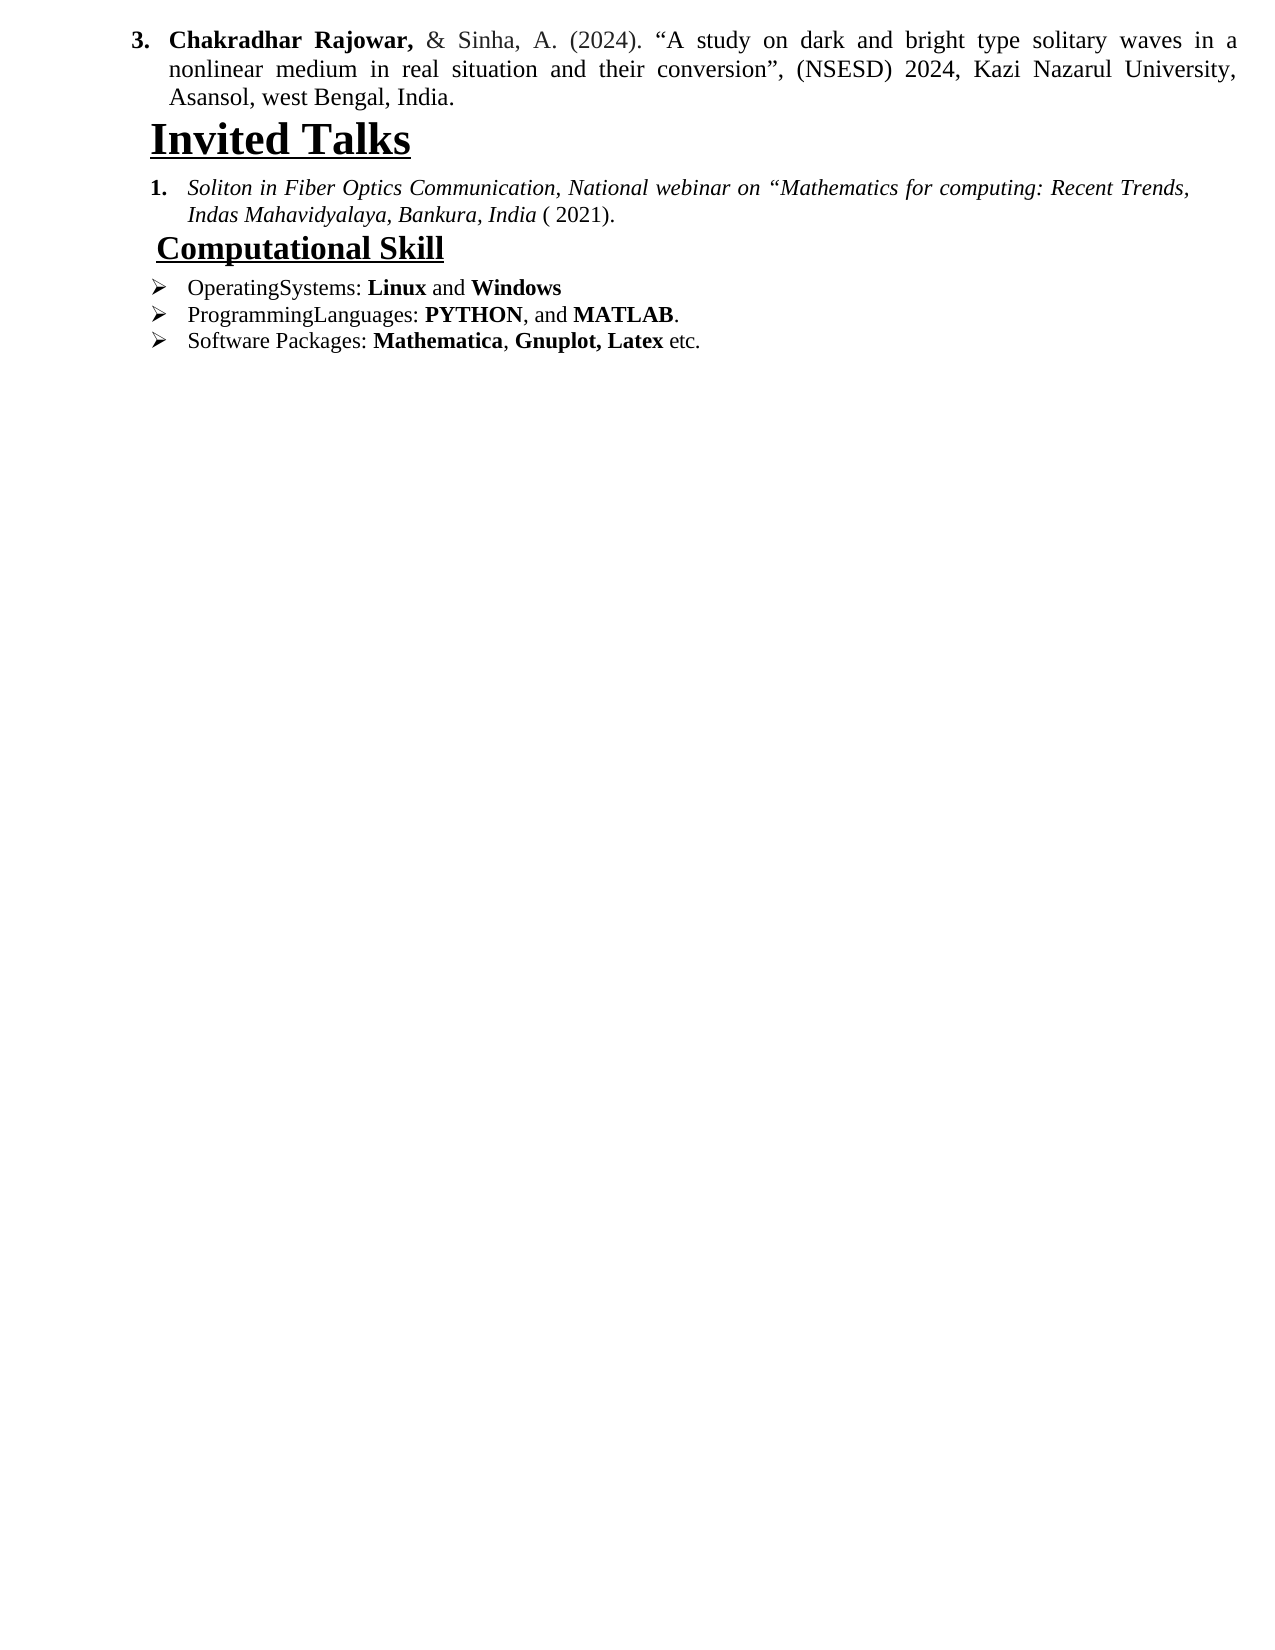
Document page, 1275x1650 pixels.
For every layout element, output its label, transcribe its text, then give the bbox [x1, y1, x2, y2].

list OperatingSystems: Linux and Windows [150, 275, 1237, 301]
text Computational Skill [75, 228, 1237, 266]
list Soliton in Fiber Optics Communication, National webinar on “Mathematics for computing: Recent Trends, Indas Mahavidyalaya, Bankura, India ( 2021). [150, 174, 1191, 227]
list Software Packages: Mathematica, Gnuplot, Latex etc. [150, 327, 1237, 354]
list Chakradhar Rajowar, & Sinha, A. (2024). “A study on dark and bright type solitary waves in a nonlinear medium in real situation and their conversion”, (NSESD) 2024, Kazi Nazarul University, Asansol, west Bengal, India. [131, 25, 1237, 111]
list ProgrammingLanguages: PYTHON, and MATLAB. [150, 301, 1237, 327]
list Invited Talks [150, 111, 1237, 164]
